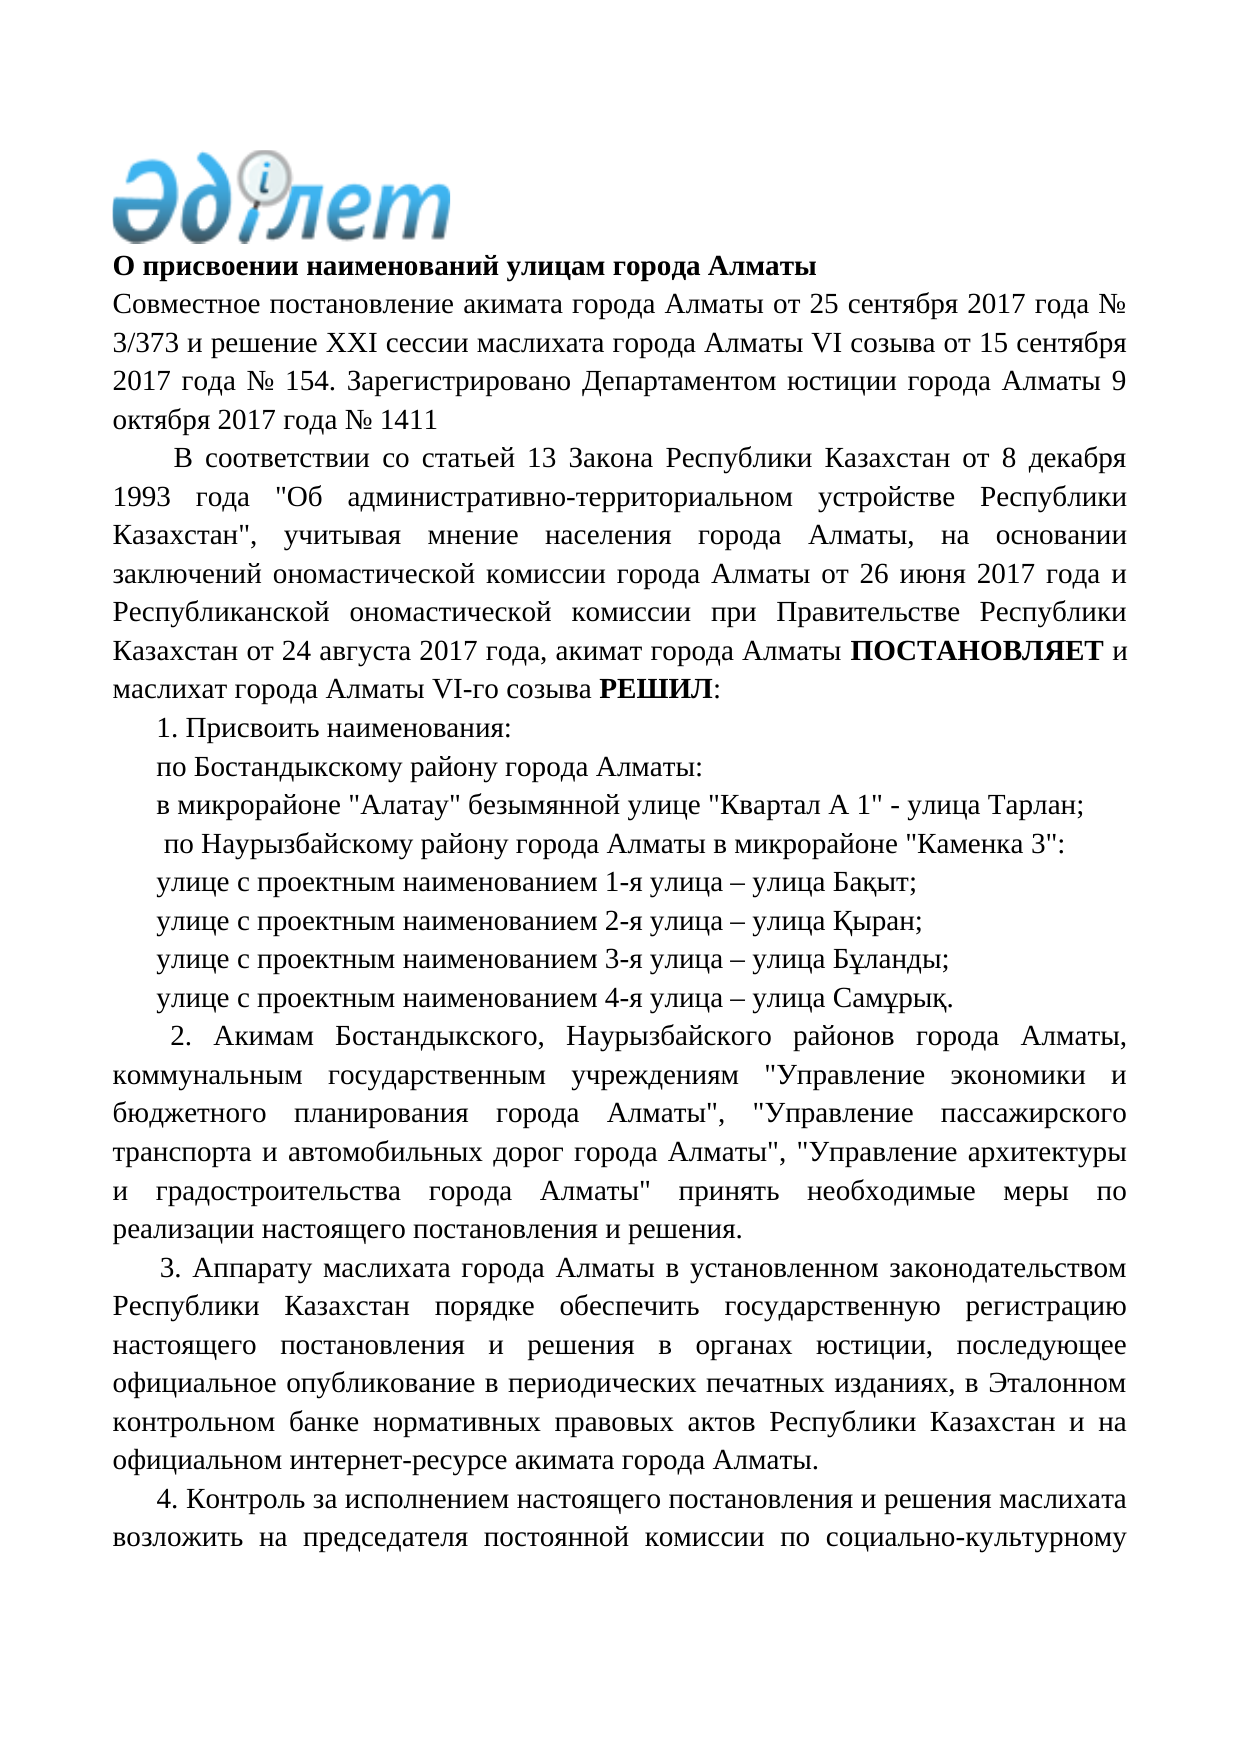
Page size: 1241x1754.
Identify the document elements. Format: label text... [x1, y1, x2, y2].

text по Бостандыкскому району города Алматы: [112, 749, 1128, 782]
text В соответствии со статьей 13 Закона Республики Казахстан от 8 декабря 1993 года "Об административно-территориальном устройстве Республики Казахстан", учитывая мнение населения города Алматы, на основании заключений ономастической комиссии города Алматы от 26 июня 2017 года и Республиканской ономастической комиссии при Правительстве Республики Казахстан от 24 августа 2017 года, акимат города Алматы ПОСТАНОВЛЯЕТ и маслихат города Алматы VІ-го созыва РЕШИЛ: [112, 440, 1128, 705]
picture [112, 150, 451, 244]
text улице с проектным наименованием 1-я улица – улица Бақыт; [112, 864, 1128, 898]
text улице с проектным наименованием 2-я улица – улица Қыран; [112, 903, 1128, 936]
text 3. Аппарату маслихата города Алматы в установленном законодательством Республики Казахстан порядке обеспечить государственную регистрацию настоящего постановления и решения в органах юстиции, последующее официальное опубликование в периодических печатных изданиях, в Эталонном контрольном банке нормативных правовых актов Республики Казахстан и на официальном интернет-ресурсе акимата города Алматы. [112, 1250, 1128, 1476]
text в микрорайоне "Алатау" безымянной улице "Квартал А 1" - улица Тарлан; [112, 787, 1128, 821]
text Совместное постановление акимата города Алматы от 25 сентября 2017 года № 3/373 и решение ХХI сессии маслихата города Алматы VI созыва от 15 сентября 2017 года № 154. Зарегистрировано Департаментом юстиции города Алматы 9 октября 2017 года № 1411 [112, 286, 1128, 435]
text улице с проектным наименованием 3-я улица – улица Бұланды; [112, 941, 1128, 975]
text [112, 1481, 1128, 1553]
text О присвоении наименований улицам города Алматы [112, 248, 1128, 281]
text 1. Присвоить наименования: [112, 710, 1128, 744]
text по Наурызбайскому району города Алматы в микрорайоне "Каменка 3": [112, 826, 1128, 859]
text 2. Акимам Бостандыкского, Наурызбайского районов города Алматы, коммунальным государственным учреждениям "Управление экономики и бюджетного планирования города Алматы", "Управление пассажирского транспорта и автомобильных дорог города Алматы", "Управление архитектуры и градостроительства города Алматы" принять необходимые меры по реализации настоящего постановления и решения. [112, 1018, 1128, 1245]
text улице с проектным наименованием 4-я улица – улица Самұрық. [112, 980, 1128, 1013]
